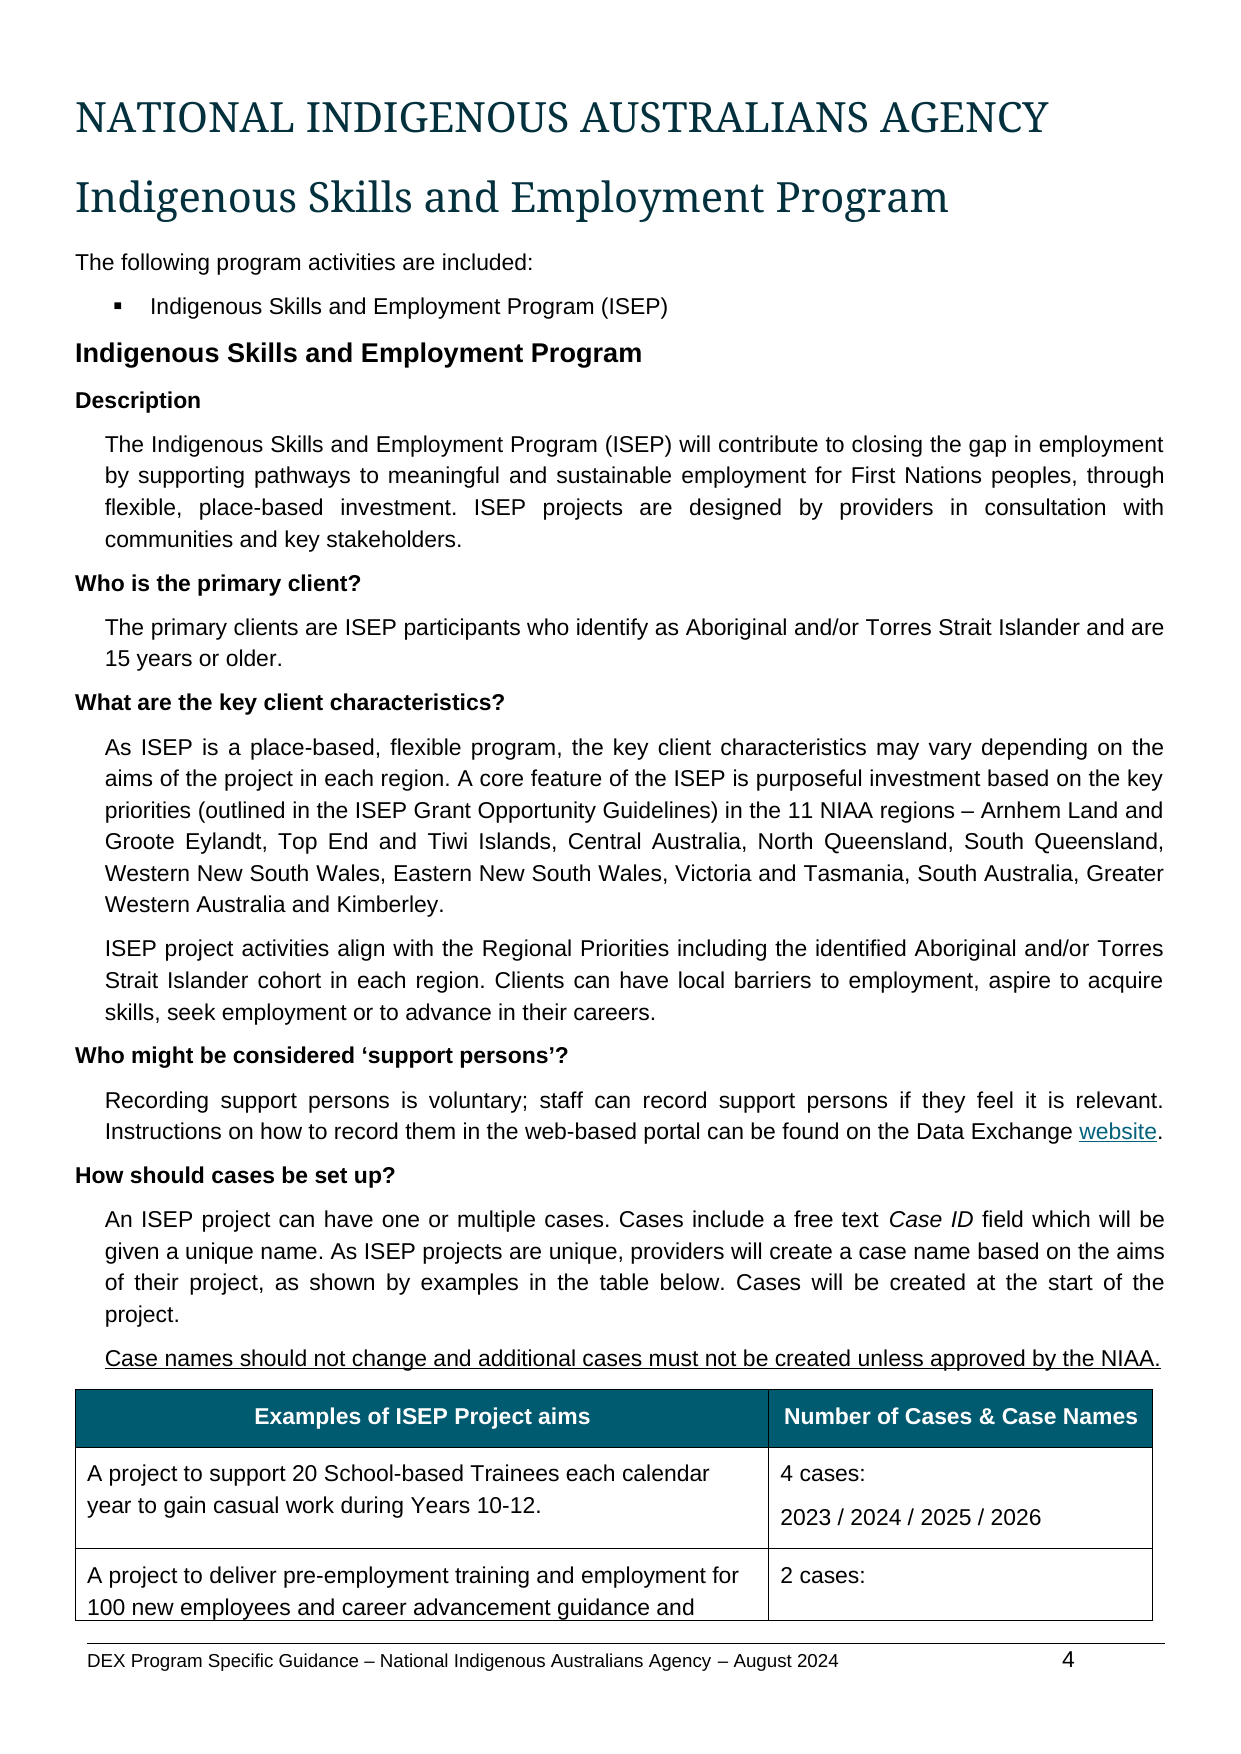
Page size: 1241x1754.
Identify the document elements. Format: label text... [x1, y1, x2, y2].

text An ISEP project can have one or multiple cases. Cases include a free text Case ID field which will be given a unique name. As ISEP projects are unique, providers will create a case name based on the aims of their project, as shown by examples in the table below. Cases will be created at the start of the project. [104, 1206, 1165, 1327]
table_cell 4 cases: 2023 / 2024 / 2025 / 2026 [769, 1448, 1152, 1548]
list Indigenous Skills and Employment Program (ISEP) [112, 293, 1165, 319]
text What are the key client characteristics? [75, 689, 1165, 716]
table_header Examples of ISEP Project aims [76, 1390, 768, 1447]
text The Indigenous Skills and Employment Program (ISEP) will contribute to closing the gap in employment by supporting pathways to meaningful and sustainable employment for First Nations peoples, through flexible, place-based investment. ISEP projects are designed by providers in consultation with communities and key stakeholders. [104, 431, 1165, 552]
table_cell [769, 1549, 1152, 1620]
text Indigenous Skills and Employment Program [75, 337, 1165, 368]
table_cell A project to support 20 School-based Trainees each calendar year to gain casual work during Years 10-12. [76, 1448, 768, 1548]
subtitle Indigenous Skills and Employment Program [75, 168, 1165, 225]
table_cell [76, 1549, 768, 1620]
text ISEP project activities align with the Regional Priorities including the identified Aboriginal and/or Torres Strait Islander cohort in each region. Clients can have local barriers to employment, aspire to acquire skills, seek employment or to advance in their careers. [104, 935, 1165, 1025]
text As ISEP is a place-based, flexible program, the key client characteristics may vary depending on the aims of the project in each region. A core feature of the ISEP is purposeful investment based on the key priorities (outlined in the ISEP Grant Opportunity Guidelines) in the 11 NIAA regions – Arnhem Land and Groote Eylandt, Top End and Tiwi Islands, Central Australia, North Queensland, South Queensland, Western New South Wales, Eastern New South Wales, Victoria and Tasmania, South Australia, Greater Western Australia and Kimberley. [104, 733, 1165, 918]
text NATIONAL INDIGENOUS AUSTRALIANS AGENCY [75, 87, 1165, 144]
text Case names should not change and additional cases must not be created unless approved by the NIAA. [104, 1345, 1165, 1371]
text The primary clients are ISEP participants who identify as Aboriginal and/or Torres Strait Islander and are 15 years or older. [104, 614, 1165, 672]
text How should cases be set up? [75, 1162, 1165, 1188]
text Recording support persons is voluntary; staff can record support persons if they feel it is relevant. Instructions on how to record them in the web-based portal can be found on the Data Exchange website. [104, 1087, 1165, 1144]
table_header Number of Cases & Case Names [769, 1390, 1152, 1447]
text Description [75, 387, 1165, 413]
text The following program activities are included: [75, 249, 1165, 275]
text Who is the primary client? [75, 570, 1165, 596]
text Who might be considered ‘support persons’? [75, 1042, 1165, 1069]
